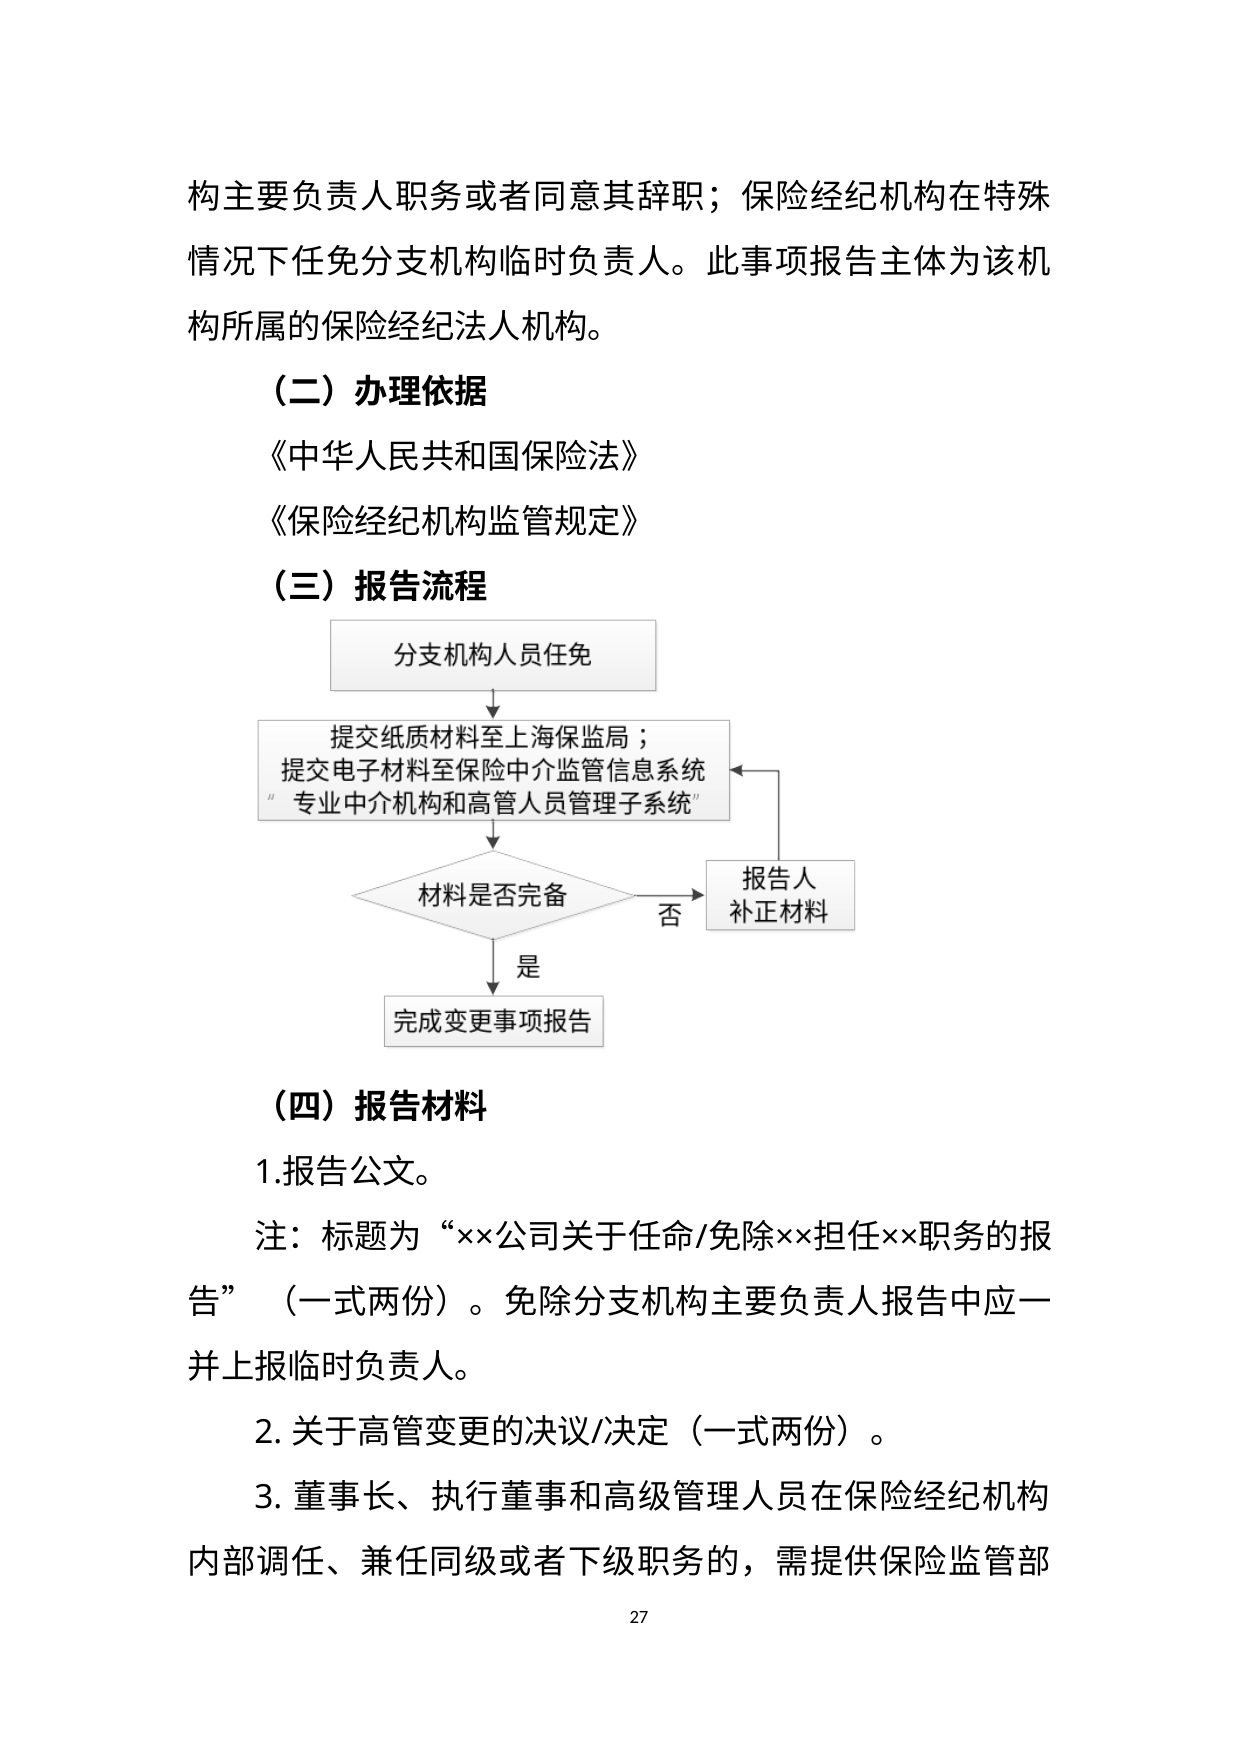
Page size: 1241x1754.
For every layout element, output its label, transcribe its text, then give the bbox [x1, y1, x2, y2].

text （二）办理依据 [187, 357, 1053, 422]
text 注：标题为“××公司关于任命/免除××担任××职务的报告” （一式两份）。免除分支机构主要负责人报告中应一并上报临时负责人。 [187, 1202, 1053, 1397]
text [187, 162, 1053, 357]
text （四）报告材料 [187, 1072, 1053, 1137]
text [187, 1462, 1053, 1592]
text （三）报告流程 [187, 552, 1053, 617]
text 1.报告公文。 [187, 1137, 1053, 1202]
text 《保险经纪机构监管规定》 [187, 487, 1053, 552]
text 《中华人民共和国保险法》 [187, 422, 1053, 487]
text 2. 关于高管变更的决议/决定（一式两份）。 [187, 1397, 1053, 1462]
